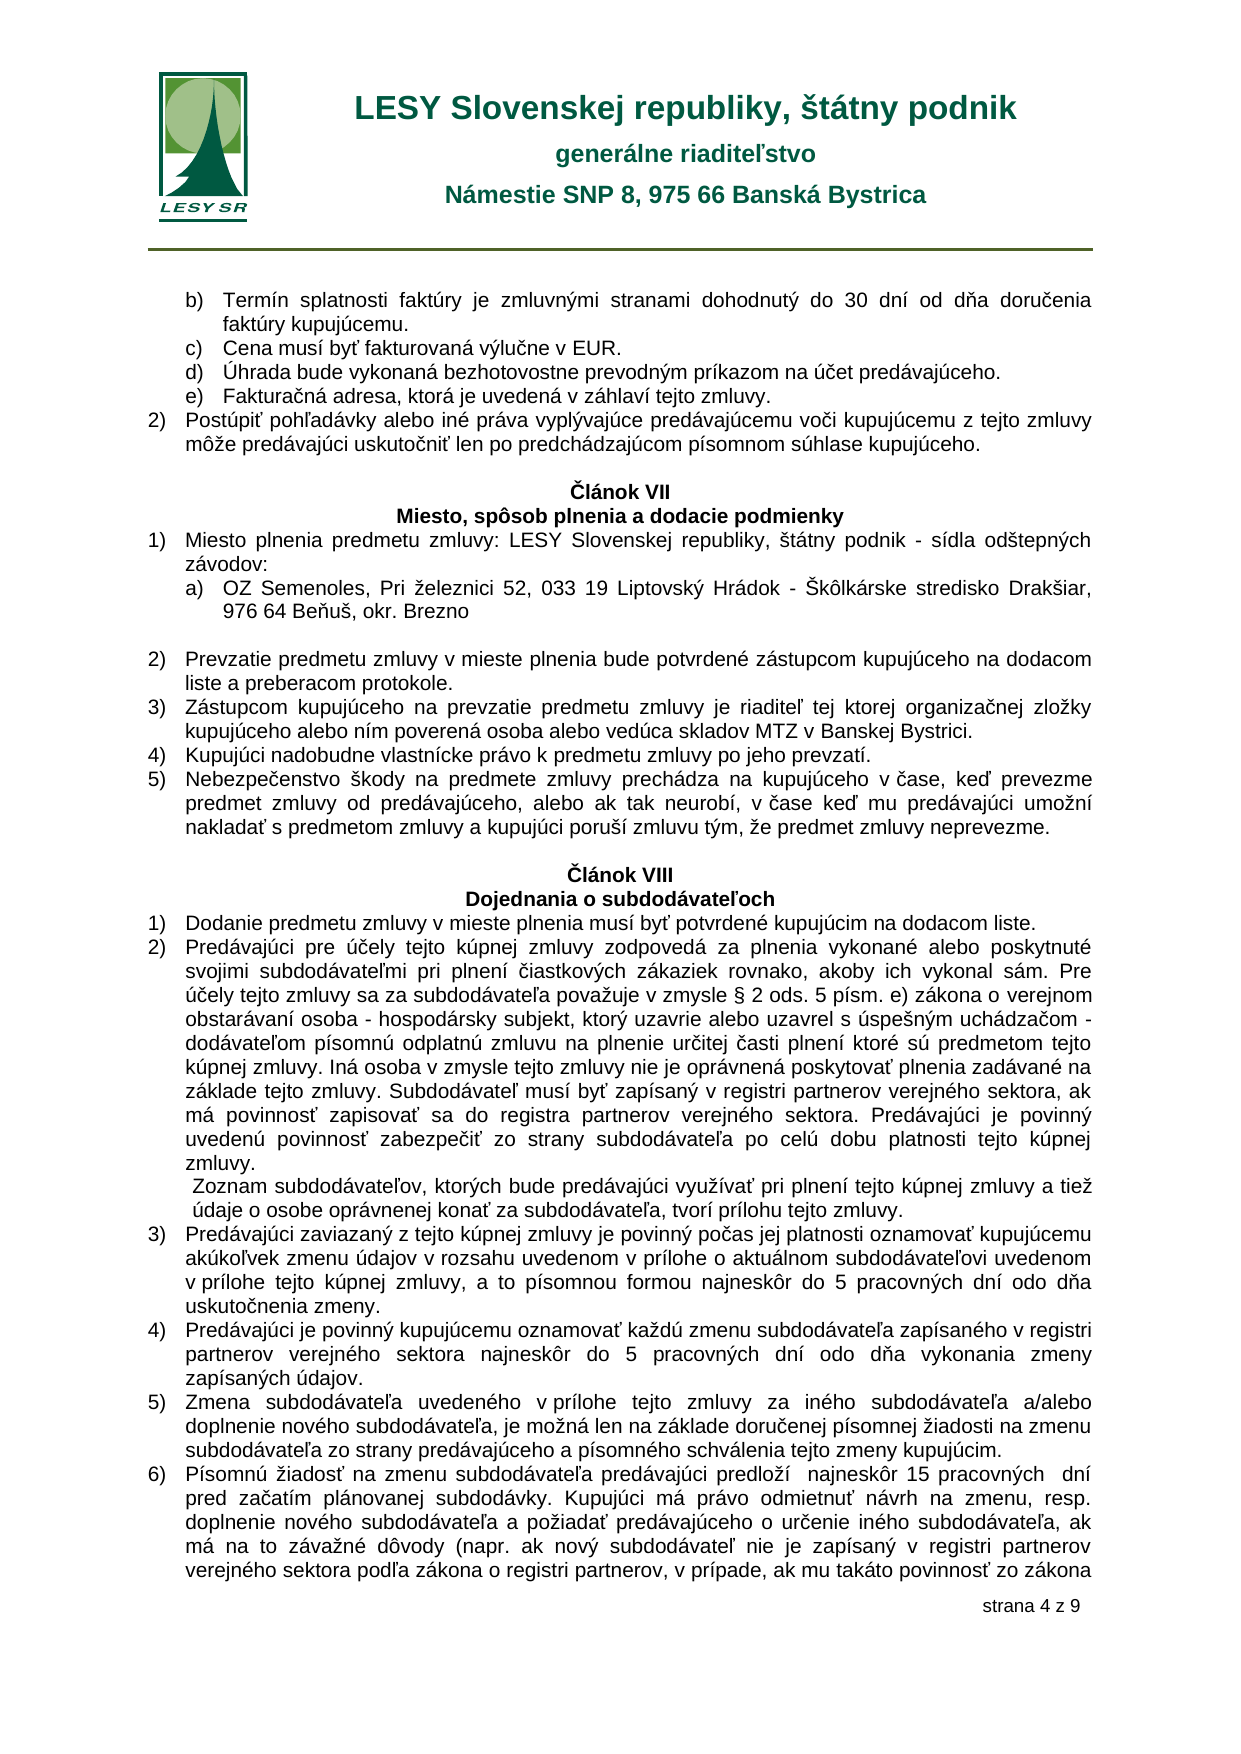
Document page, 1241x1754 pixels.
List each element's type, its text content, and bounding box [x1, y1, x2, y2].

list Predávajúci je povinný kupujúcemu oznamovať každú zmenu subdodávateľa zapísaného v registri partnerov verejného sektora najneskôr do 5 pracovných dní odo dňa vykonania zmeny zapísaných údajov. [148, 1318, 1093, 1390]
list Fakturačná adresa, ktorá je uvedená v záhlaví tejto zmluvy. [185, 384, 1093, 408]
text Dojednania o subdodávateľoch [148, 887, 1093, 911]
list Dodanie predmetu zmluvy v mieste plnenia musí byť potvrdené kupujúcim na dodacom liste. [148, 911, 1093, 935]
text Miesto, spôsob plnenia a dodacie podmienky [148, 503, 1093, 527]
list Zástupcom kupujúceho na prevzatie predmetu zmluvy je riaditeľ tej ktorej organizačnej zložky kupujúceho alebo ním poverená osoba alebo vedúca skladov MTZ v Banskej Bystrici. [148, 695, 1093, 743]
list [148, 1462, 1093, 1582]
list Miesto plnenia predmetu zmluvy: LESY Slovenskej republiky, štátny podnik - sídla odštepných závodov: [148, 527, 1093, 575]
list Postúpiť pohľadávky alebo iné práva vyplývajúce predávajúcemu voči kupujúcemu z tejto zmluvy môže predávajúci uskutočniť len po predchádzajúcom písomnom súhlase kupujúceho. [148, 408, 1093, 456]
list Predávajúci zaviazaný z tejto kúpnej zmluvy je povinný počas jej platnosti oznamovať kupujúcemu akúkoľvek zmenu údajov v rozsahu uvedenom v prílohe o aktuálnom subdodávateľovi uvedenom v prílohe tejto kúpnej zmluvy, a to písomnou formou najneskôr do 5 pracovných dní odo dňa uskutočnenia zmeny. [148, 1222, 1093, 1318]
list Termín splatnosti faktúry je zmluvnými stranami dohodnutý do 30 dní od dňa doručenia faktúry kupujúcemu. [185, 288, 1093, 336]
list Nebezpečenstvo škody na predmete zmluvy prechádza na kupujúceho v čase, keď prevezme predmet zmluvy od predávajúceho, alebo ak tak neurobí, v čase keď mu predávajúci umožní nakladať s predmetom zmluvy a kupujúci poruší zmluvu tým, že predmet zmluvy neprevezme. [148, 767, 1093, 839]
list Úhrada bude vykonaná bezhotovostne prevodným príkazom na účet predávajúceho. [185, 360, 1093, 384]
list Prevzatie predmetu zmluvy v mieste plnenia bude potvrdené zástupcom kupujúceho na dodacom liste a preberacom protokole. [148, 647, 1093, 695]
text Článok VII [148, 479, 1093, 503]
text Článok VIII [148, 863, 1093, 887]
list Cena musí byť fakturovaná výlučne v EUR. [185, 336, 1093, 360]
list Kupujúci nadobudne vlastnícke právo k predmetu zmluvy po jeho prevzatí. [148, 743, 1093, 767]
text Zoznam subdodávateľov, ktorých bude predávajúci využívať pri plnení tejto kúpnej zmluvy a tiež údaje o osobe oprávnenej konať za subdodávateľa, tvorí prílohu tejto zmluvy. [192, 1174, 1093, 1222]
list Zmena subdodávateľa uvedeného v prílohe tejto zmluvy za iného subdodávateľa a/alebo doplnenie nového subdodávateľa, je možná len na základe doručenej písomnej žiadosti na zmenu subdodávateľa zo strany predávajúceho a písomného schválenia tejto zmeny kupujúcim. [148, 1390, 1093, 1462]
list Predávajúci pre účely tejto kúpnej zmluvy zodpovedá za plnenia vykonané alebo poskytnuté svojimi subdodávateľmi pri plnení čiastkových zákaziek rovnako, akoby ich vykonal sám. Pre účely tejto zmluvy sa za subdodávateľa považuje v zmysle § 2 ods. 5 písm. e) zákona o verejnom obstarávaní osoba - hospodársky subjekt, ktorý uzavrie alebo uzavrel s úspešným uchádzačom - dodávateľom písomnú odplatnú zmluvu na plnenie určitej časti plnení ktoré sú predmetom tejto kúpnej zmluvy. Iná osoba v zmysle tejto zmluvy nie je oprávnená poskytovať plnenia zadávané na základe tejto zmluvy. Subdodávateľ musí byť zapísaný v registri partnerov verejného sektora, ak má povinnosť zapisovať sa do registra partnerov verejného sektora. Predávajúci je povinný uvedenú povinnosť zabezpečiť zo strany subdodávateľa po celú dobu platnosti tejto kúpnej zmluvy. [148, 935, 1093, 1174]
list OZ Semenoles, Pri železnici 52, 033 19 Liptovský Hrádok - Škôlkárske stredisko Drakšiar, 976 64 Beňuš, okr. Brezno [185, 575, 1093, 623]
